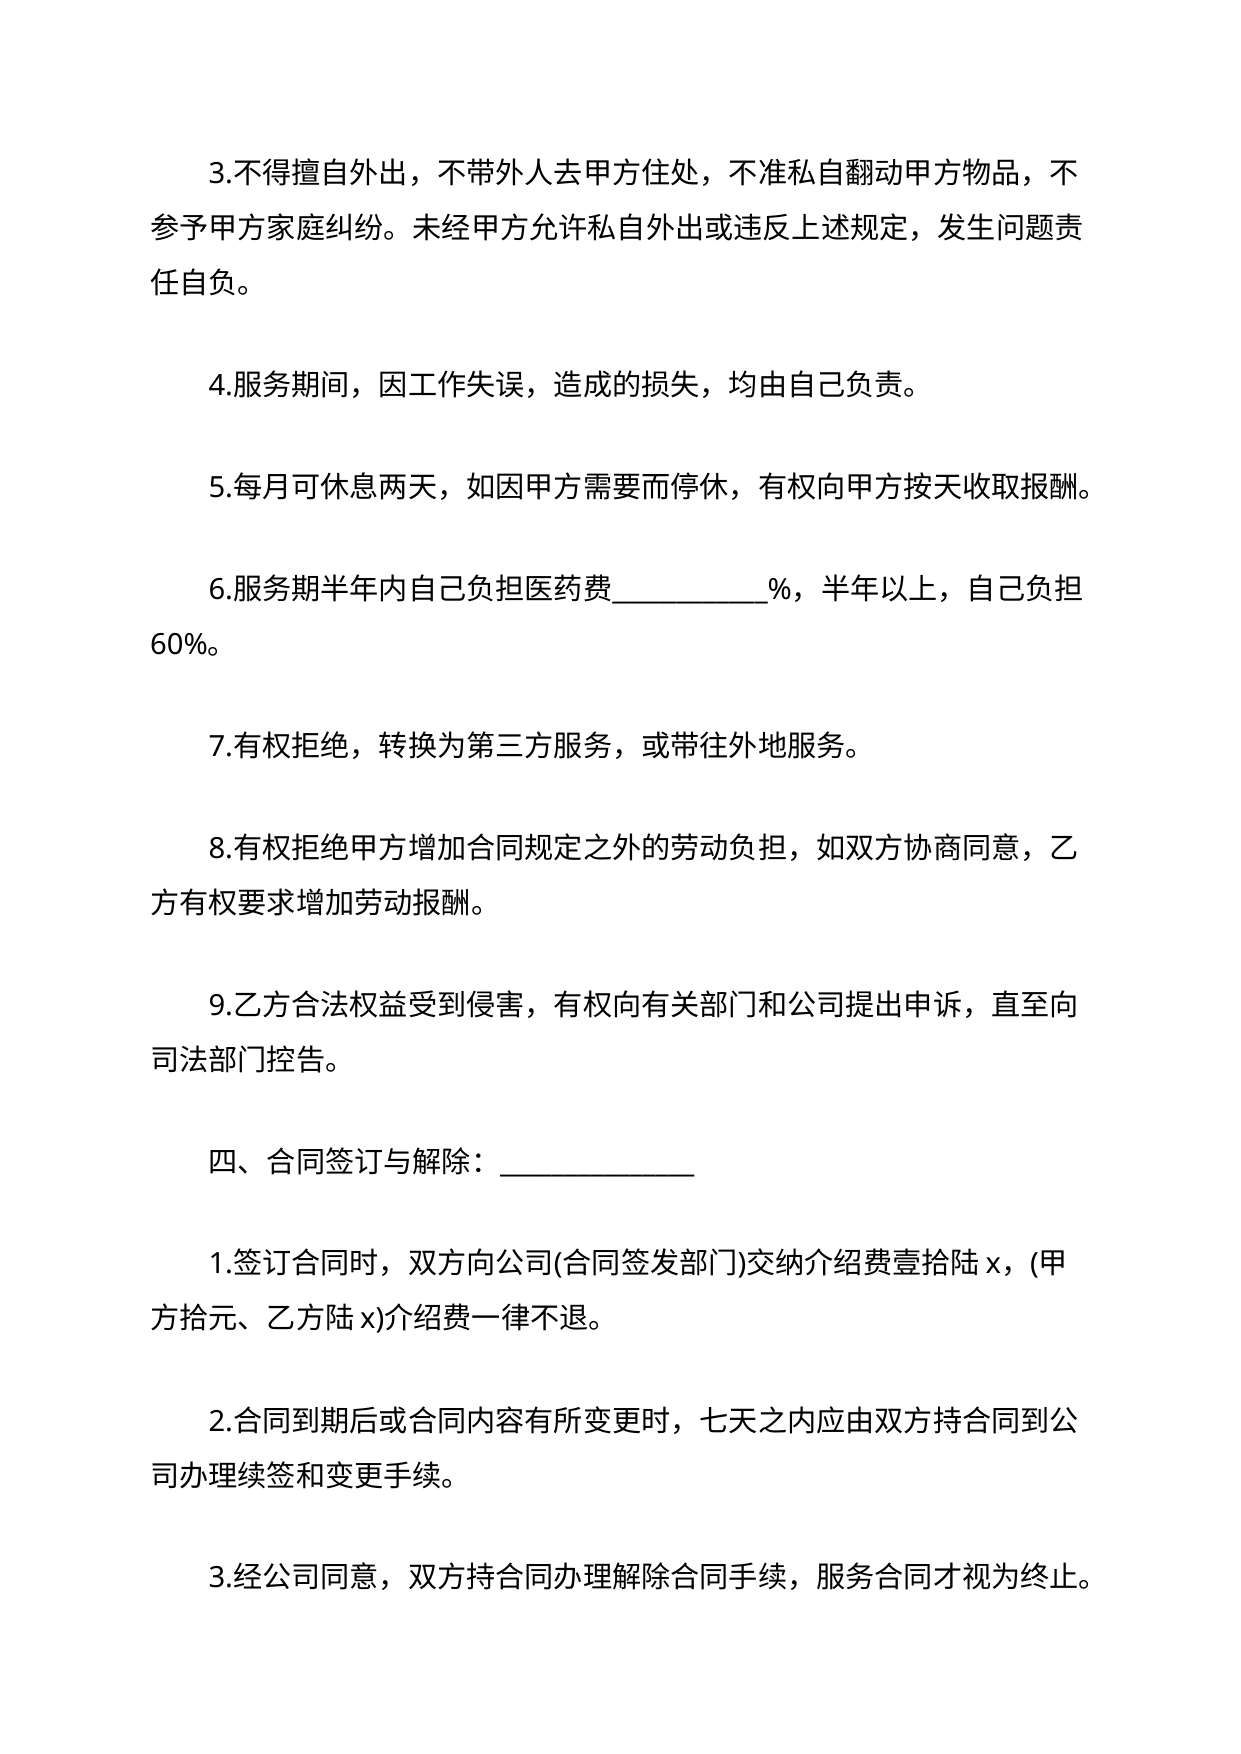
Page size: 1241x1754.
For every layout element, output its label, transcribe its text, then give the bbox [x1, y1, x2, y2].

text 5.每月可休息两天，如因甲方需要而停休，有权向甲方按天收取报酬。 [150, 464, 1090, 506]
text 4.服务期间，因工作失误，造成的损失，均由自己负责。 [150, 362, 1090, 404]
text 9.乙方合法权益受到侵害，有权向有关部门和公司提出申诉，直至向司法部门控告。 [150, 981, 1090, 1079]
text 3.经公司同意，双方持合同办理解除合同手续，服务合同才视为终止。 [150, 1554, 1090, 1596]
text 2.合同到期后或合同内容有所变更时，七天之内应由双方持合同到公司办理续签和变更手续。 [150, 1397, 1090, 1494]
text 3.不得擅自外出，不带外人去甲方住处，不准私自翻动甲方物品，不参予甲方家庭纠纷。未经甲方允许私自外出或违反上述规定，发生问题责任自负。 [150, 150, 1090, 302]
text 1.签订合同时，双方向公司(合同签发部门)交纳介绍费壹拾陆x，(甲方拾元、乙方陆x)介绍费一律不退。 [150, 1240, 1090, 1337]
text 7.有权拒绝，转换为第三方服务，或带往外地服务。 [150, 723, 1090, 765]
text 四、合同签订与解除：_______________ [150, 1138, 1090, 1181]
text 8.有权拒绝甲方增加合同规定之外的劳动负担，如双方协商同意，乙方有权要求增加劳动报酬。 [150, 824, 1090, 922]
text 6.服务期半年内自己负担医药费____________%，半年以上，自己负担60%。 [150, 566, 1090, 663]
